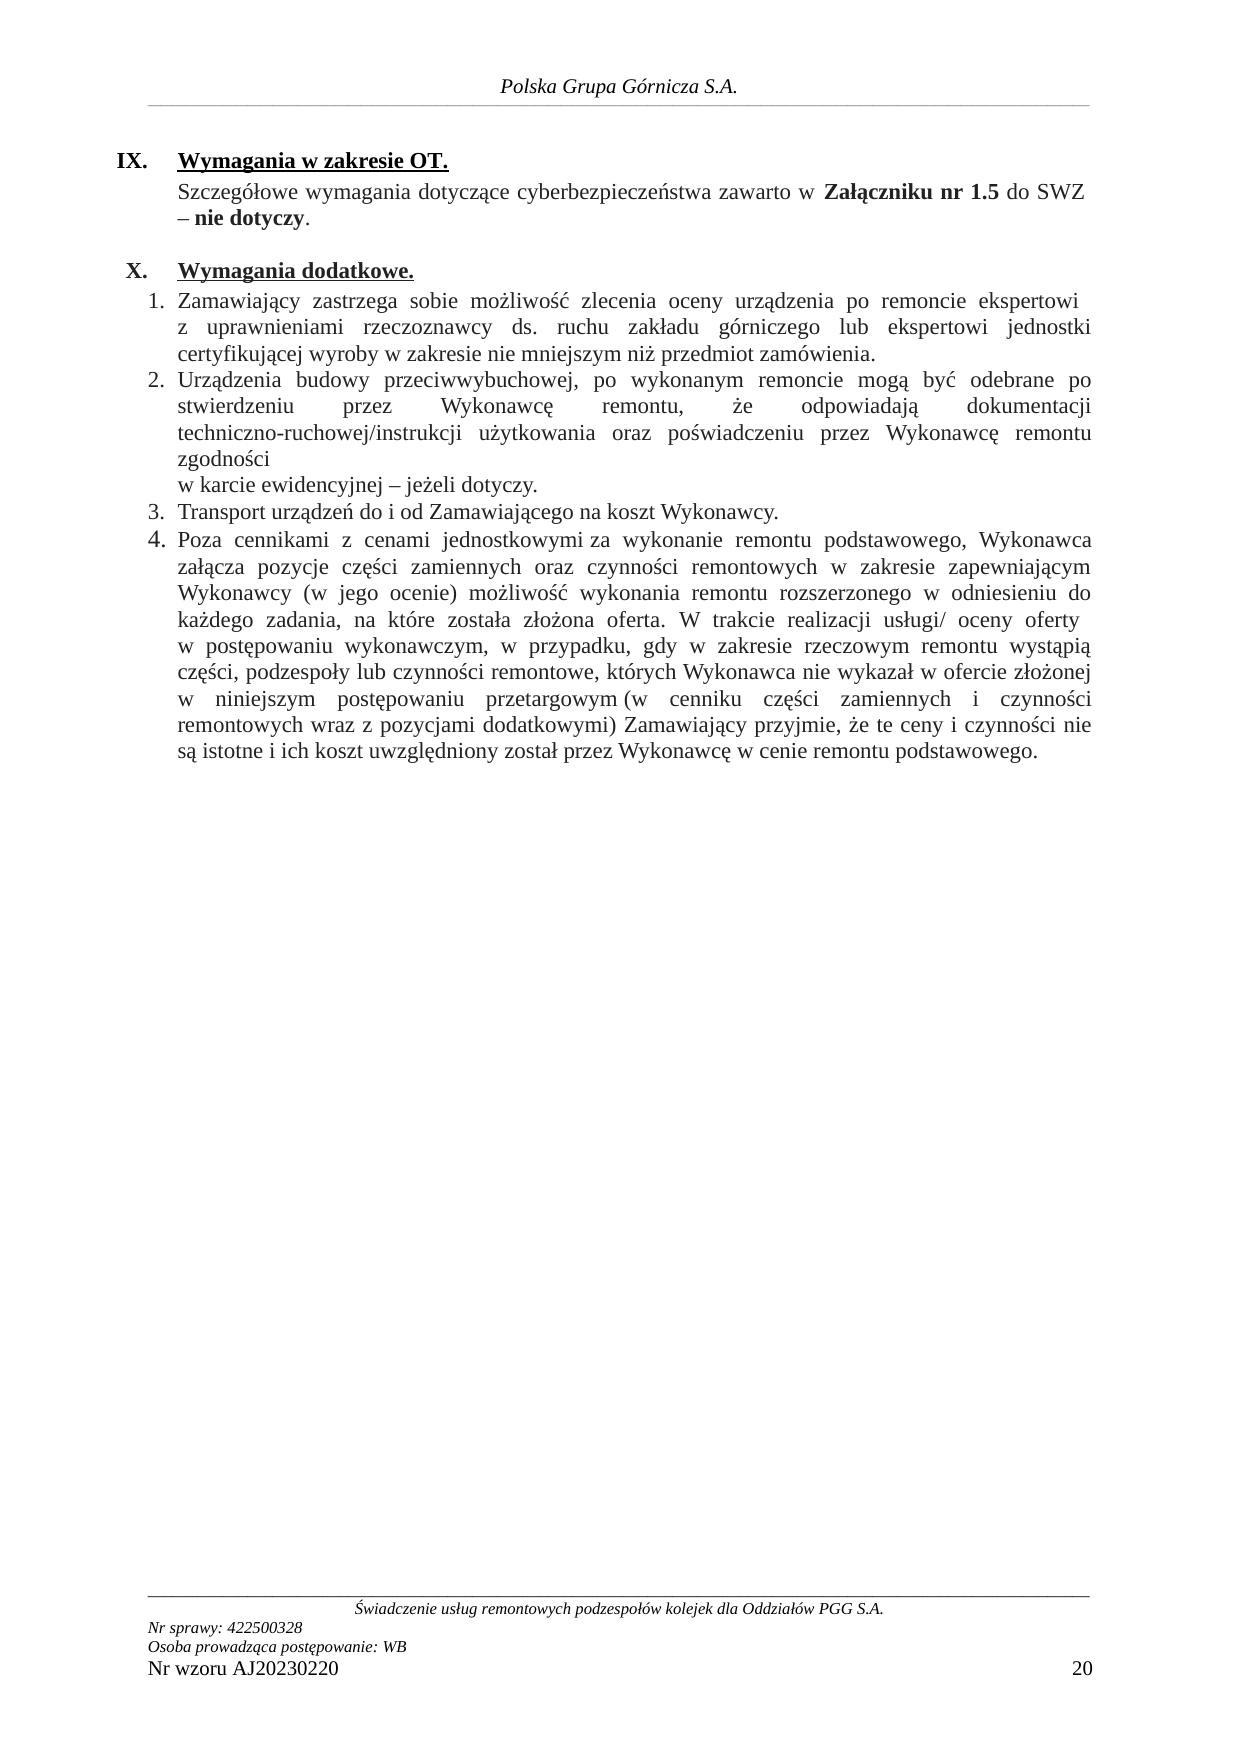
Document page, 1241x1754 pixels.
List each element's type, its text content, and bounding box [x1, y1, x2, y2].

list Urządzenia budowy przeciwwybuchowej, po wykonanym remoncie mogą być odebrane po stwierdzeniu przez Wykonawcę remontu, że odpowiadają dokumentacji techniczno-ruchowej/instrukcji użytkowania oraz poświadczeniu przez Wykonawcę remontu zgodności w karcie ewidencyjnej – jeżeli dotyczy. [148, 366, 1093, 498]
list Wymagania w zakresie OT. [148, 148, 1093, 174]
text Szczegółowe wymagania dotyczące cyberbezpieczeństwa zawarto w Załączniku nr 1.5 do SWZ – nie dotyczy. [177, 178, 1093, 231]
list Zamawiający zastrzega sobie możliwość zlecenia oceny urządzenia po remoncie ekspertowi z uprawnieniami rzeczoznawcy ds. ruchu zakładu górniczego lub ekspertowi jednostki certyfikującej wyroby w zakresie nie mniejszym niż przedmiot zamówienia. [148, 287, 1093, 366]
list Wymagania dodatkowe. [148, 257, 1093, 283]
list Poza cennikami z cenami jednostkowymi za wykonanie remontu podstawowego, Wykonawca załącza pozycje części zamiennych oraz czynności remontowych w zakresie zapewniającym Wykonawcy (w jego ocenie) możliwość wykonania remontu rozszerzonego w odniesieniu do każdego zadania, na które została złożona oferta. W trakcie realizacji usługi/ oceny oferty w postępowaniu wykonawczym, w przypadku, gdy w zakresie rzeczowym remontu wystąpią części, podzespoły lub czynności remontowe, których Wykonawca nie wykazał w ofercie złożonej w niniejszym postępowaniu przetargowym (w cenniku części zamiennych i czynności remontowych wraz z pozycjami dodatkowymi) Zamawiający przyjmie, że te ceny i czynności nie są istotne i ich koszt uwzględniony został przez Wykonawcę w cenie remontu podstawowego. [148, 524, 1093, 764]
list Transport urządzeń do i od Zamawiającego na koszt Wykonawcy. [148, 498, 1093, 524]
